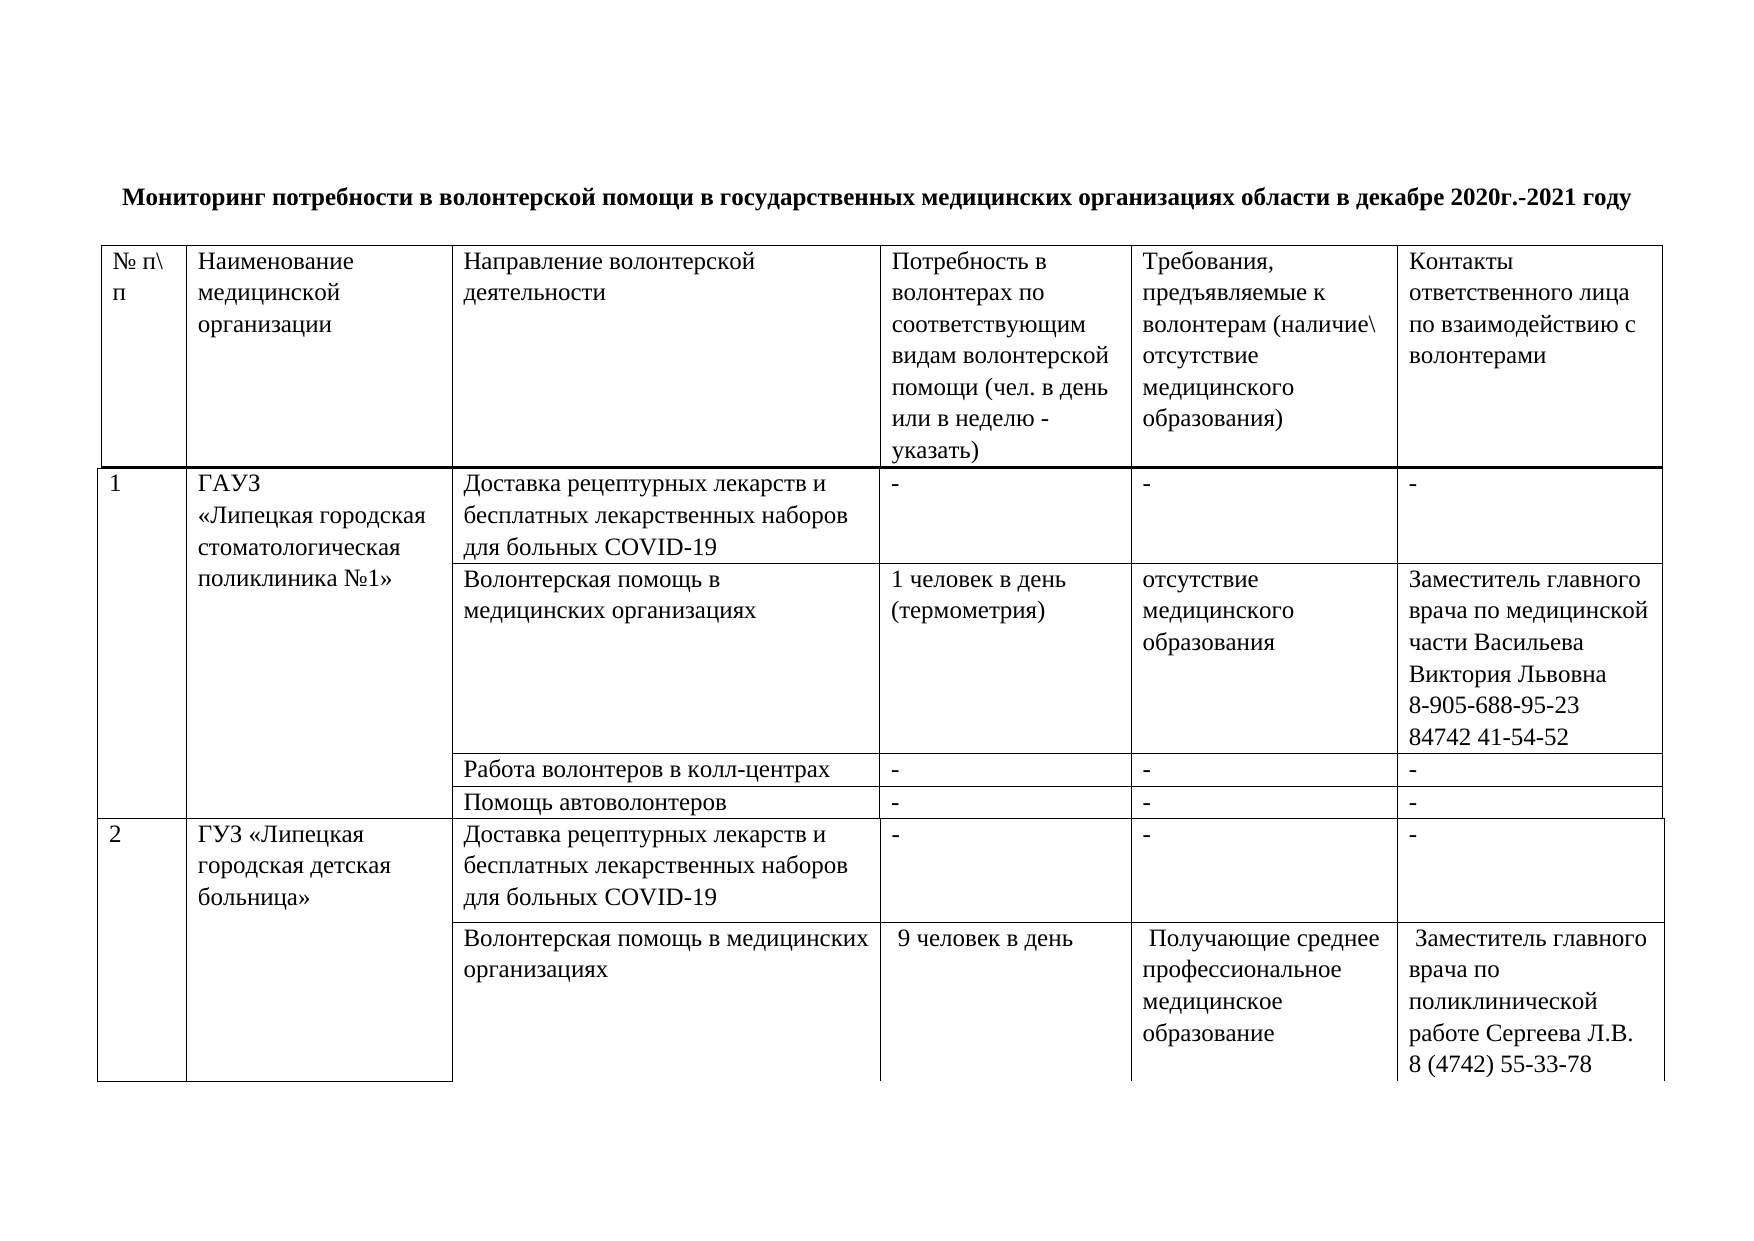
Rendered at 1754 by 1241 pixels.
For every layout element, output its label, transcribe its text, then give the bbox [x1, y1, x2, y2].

table_header Контакты ответственного лица по взаимодействию с волонтерами [1398, 246, 1662, 466]
table_cell - [1132, 787, 1397, 818]
table_cell - [880, 787, 1131, 818]
table_cell Волонтерская помощь в медицинских организациях [453, 564, 879, 753]
text Мониторинг потребности в волонтерской помощи в государственных медицинских организациях области в декабре 2020г.-2021 году [112, 182, 1641, 210]
table_header № п\п [102, 246, 186, 466]
table_cell - [1398, 787, 1662, 818]
table_header Направление волонтерской деятельности [453, 246, 880, 466]
table_cell Доставка рецептурных лекарств и бесплатных лекарственных наборов для больных COVID-19 [453, 819, 880, 922]
table_header Требования, предъявляемые к волонтерам (наличие\отсутствие медицинского образования) [1132, 246, 1397, 466]
table_header - [1398, 469, 1662, 563]
table_cell 1 человек в день (термометрия) [880, 564, 1131, 753]
table_cell Получающие среднее профессиональное медицинское образование [1132, 923, 1397, 1081]
table_header Доставка рецептурных лекарств и бесплатных лекарственных наборов для больных COVID-19 [453, 469, 879, 563]
table_header ГАУЗ «Липецкая городская стоматологическая поликлиника №1» [187, 469, 452, 818]
table_header Наименование медицинской организации [187, 246, 452, 466]
table_cell ГУЗ «Липецкая городская детская больница» [187, 819, 452, 1081]
table_cell Заместитель главного врача по медицинской части Васильева Виктория Львовна 8-905-688-95-23 84742 41-54-52 [1398, 564, 1662, 753]
table_header Потребность в волонтерах по соответствующим видам волонтерской помощи (чел. в день или в неделю -указать) [881, 246, 1131, 466]
table_cell отсутствие медицинского образования [1132, 564, 1397, 753]
table_header - [1132, 469, 1397, 563]
table_cell - [1398, 819, 1664, 922]
table_cell - [880, 754, 1131, 786]
table_cell Помощь автоволонтеров [453, 787, 879, 818]
table_cell - [1132, 819, 1397, 922]
table_cell - [1398, 754, 1662, 786]
table_cell Волонтерская помощь в медицинских организациях [453, 923, 880, 1081]
table_header - [880, 469, 1131, 563]
table_header 1 [98, 469, 186, 818]
table_cell - [881, 819, 1131, 922]
table_cell 9 человек в день [881, 923, 1131, 1081]
table_cell Работа волонтеров в колл-центрах [453, 754, 879, 786]
table_cell - [1132, 754, 1397, 786]
table_cell Заместитель главного врача по поликлинической работе Сергеева Л.В. 8 (4742) 55-33-78 [1398, 923, 1664, 1081]
table_cell 2 [98, 819, 186, 1081]
